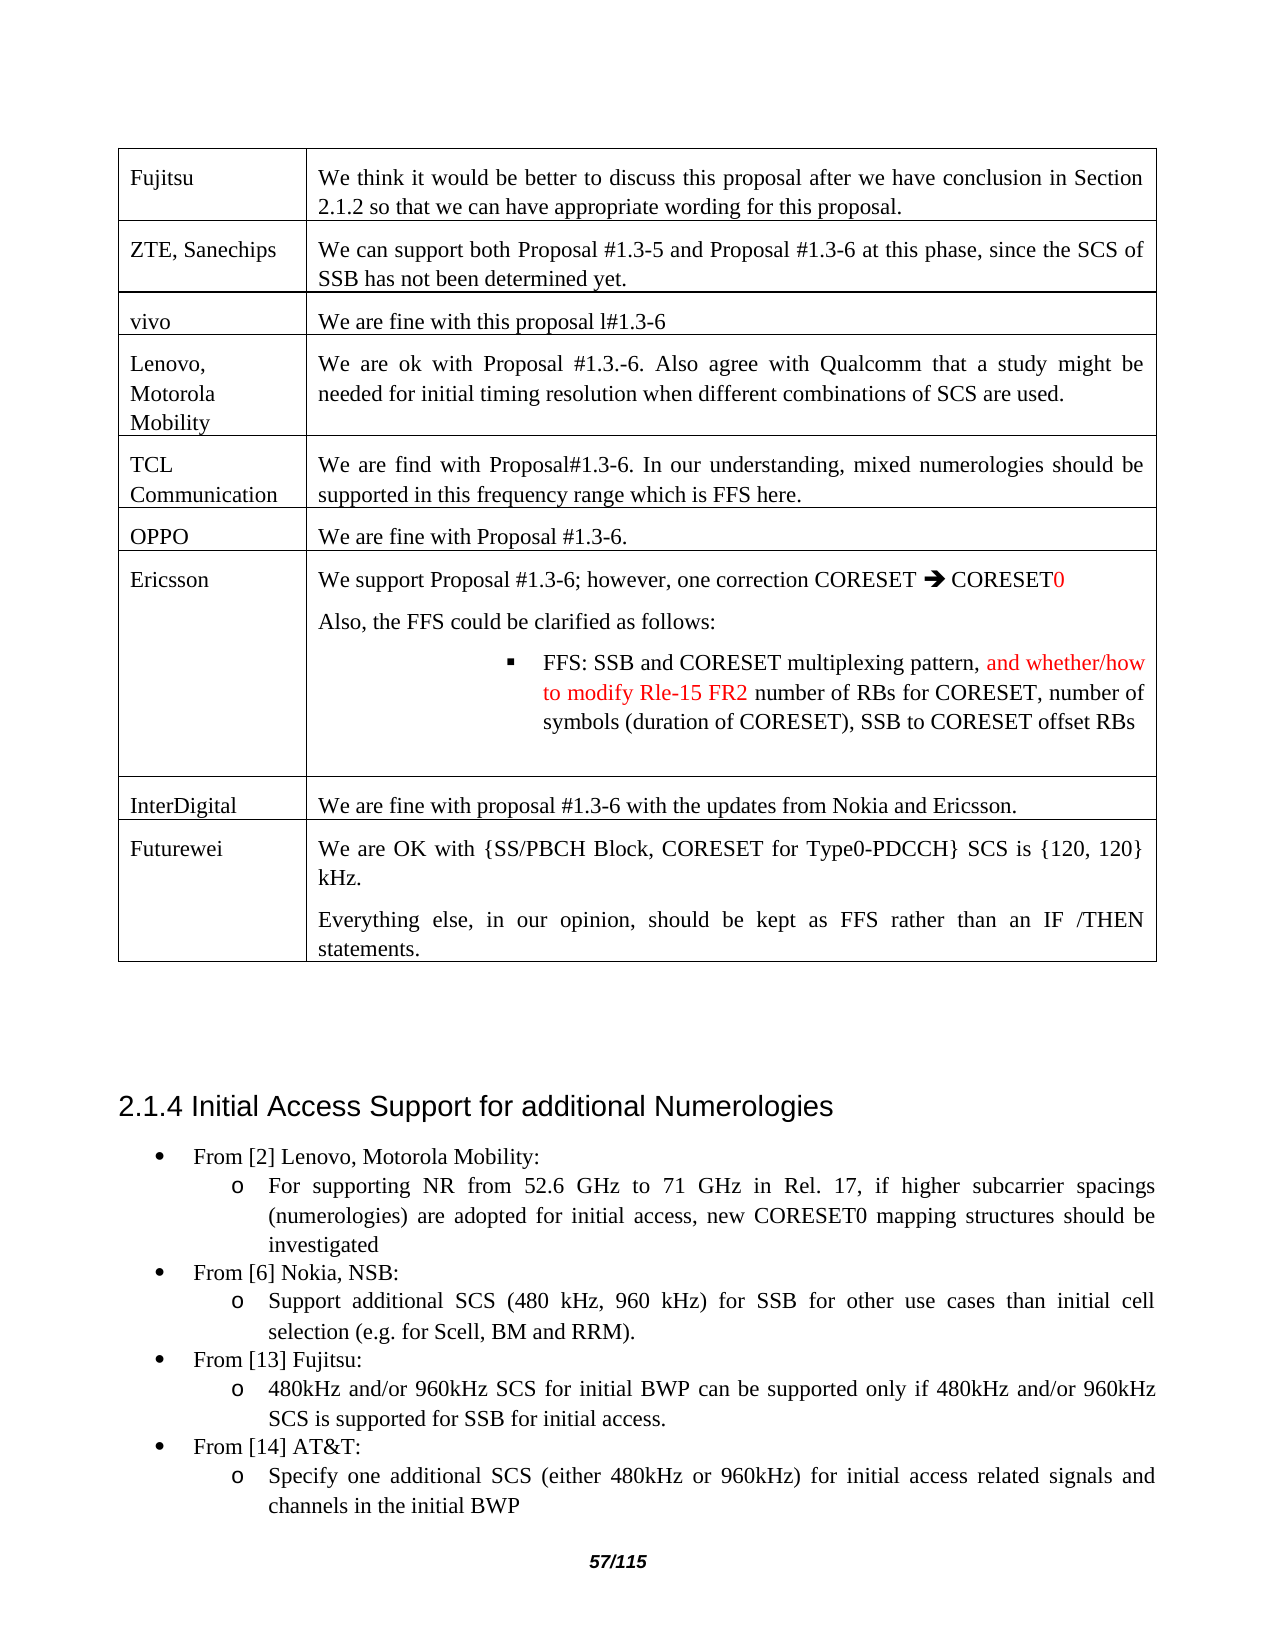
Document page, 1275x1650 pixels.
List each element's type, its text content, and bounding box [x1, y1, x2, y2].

table_cell We think it would be better to discuss this proposal after we have conclusion in Section 2.1.2 so that we can have appropriate wording for this proposal. [307, 149, 1156, 219]
table_cell OPPO [119, 508, 306, 550]
list From [14] AT&T: [156, 1433, 1157, 1460]
table_cell Futurewei [119, 820, 306, 961]
table_cell TCL Communication [119, 436, 306, 507]
subtitle 2.1.4 Initial Access Support for additional Numerologies [118, 1088, 1157, 1122]
list From [6] Nokia, NSB: [156, 1259, 1157, 1285]
table_cell We are fine with this proposal l#1.3-6 [307, 293, 1156, 334]
list Support additional SCS (480 kHz, 960 kHz) for SSB for other use cases than initial cell selection (e.g. for Scell, BM and RRM). [231, 1287, 1157, 1344]
table_cell Fujitsu [119, 149, 306, 219]
table_cell Ericsson [119, 551, 306, 776]
table_cell We are fine with proposal #1.3-6 with the updates from Nokia and Ericsson. [307, 777, 1156, 818]
list 480kHz and/or 960kHz SCS for initial BWP can be supported only if 480kHz and/or 960kHz SCS is supported for SSB for initial access. [231, 1375, 1157, 1431]
table_cell InterDigital [119, 777, 306, 818]
list From [2] Lenovo, Motorola Mobility: [156, 1143, 1157, 1170]
table_cell We are OK with {SS/PBCH Block, CORESET for Type0-PDCCH} SCS is {120, 120} kHz. Everything else, in our opinion, should be kept as FFS rather than an IF /THEN statements. [307, 820, 1156, 961]
table_cell We are fine with Proposal #1.3-6. [307, 508, 1156, 550]
list Specify one additional SCS (either 480kHz or 960kHz) for initial access related signals and channels in the initial BWP [231, 1462, 1157, 1518]
table_cell We are find with Proposal#1.3-6. In our understanding, mixed numerologies should be supported in this frequency range which is FFS here. [307, 436, 1156, 507]
list From [13] Fujitsu: [156, 1346, 1157, 1373]
table_cell vivo [119, 293, 306, 334]
table_cell We can support both Proposal #1.3-5 and Proposal #1.3-6 at this phase, since the SCS of SSB has not been determined yet. [307, 221, 1156, 291]
table_cell ZTE, Sanechips [119, 221, 306, 291]
table_cell We support Proposal #1.3-6; however, one correction CORESET CORESET0 Also, the FFS could be clarified as follows: FFS: SSB and CORESET multiplexing pattern, and whether/how to modify Rle-15 FR2 number of RBs for CORESET, number of symbols (duration of CORESET), SSB to CORESET offset RBs [307, 551, 1156, 776]
table_cell Lenovo, Motorola Mobility [119, 335, 306, 435]
list For supporting NR from 52.6 GHz to 71 GHz in Rel. 17, if higher subcarrier spacings (numerologies) are adopted for initial access, new CORESET0 mapping structures should be investigated [231, 1172, 1157, 1257]
table_cell We are ok with Proposal #1.3.-6. Also agree with Qualcomm that a study might be needed for initial timing resolution when different combinations of SCS are used. [307, 335, 1156, 435]
